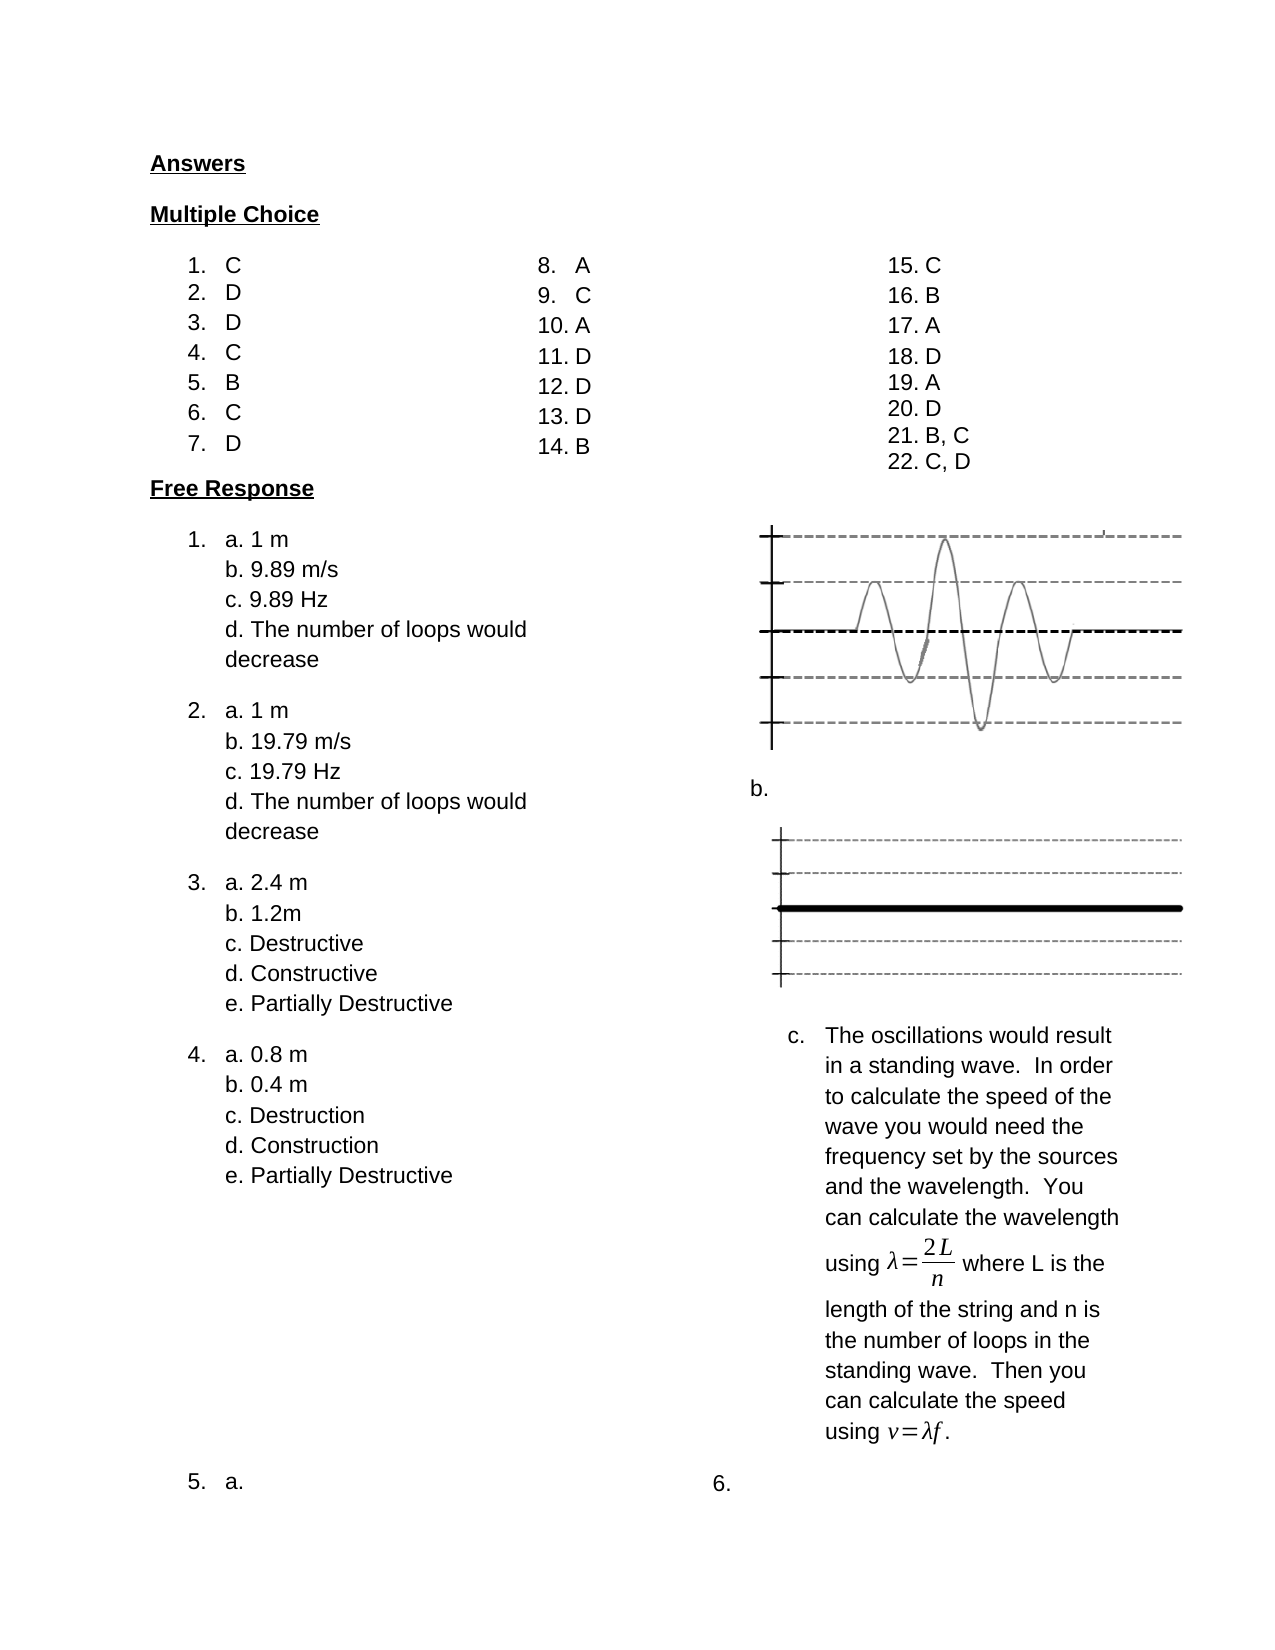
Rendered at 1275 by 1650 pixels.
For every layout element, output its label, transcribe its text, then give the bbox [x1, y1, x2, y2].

list A [887, 369, 1125, 395]
list D [187, 309, 425, 335]
list D [187, 429, 425, 456]
list a. 0.8 m b. 0.4 m c. Destruction d. Construction e. Partially Destructive [187, 1041, 600, 1188]
list D [187, 278, 425, 305]
list The oscillations would result in a standing wave. In order to calculate the speed of the wave you would need the frequency set by the sources and the wavelength. You can calculate the wavelength using where L is the length of the string and n is the number of loops in the standing wave. Then you can calculate the speed using . [787, 1022, 1125, 1445]
list B [187, 369, 425, 395]
list Free Response [150, 474, 1125, 501]
list b. [750, 774, 1125, 805]
list a. 1 m b. 9.89 m/s c. 9.89 Hz d. The number of loops would decrease [187, 526, 600, 673]
list A [537, 252, 775, 278]
list D [887, 343, 1125, 369]
list B [537, 433, 775, 460]
list C [187, 252, 425, 278]
list B [887, 282, 1125, 309]
list C [187, 339, 425, 365]
list C [887, 252, 1125, 278]
list A [537, 312, 775, 339]
list Answers [150, 150, 1125, 176]
list C [537, 282, 775, 309]
list a. 1 m b. 19.79 m/s c. 19.79 Hz d. The number of loops would decrease [187, 697, 600, 844]
list a. 2.4 m b. 1.2m c. Destructive d. Constructive e. Partially Destructive [187, 869, 600, 1016]
list D [537, 343, 775, 369]
list B, C [887, 422, 1125, 448]
list C, D [887, 448, 1125, 474]
list D [537, 403, 775, 429]
list a. [187, 1468, 600, 1494]
list Multiple Choice [150, 201, 1125, 227]
list D [537, 373, 775, 399]
list D [887, 395, 1125, 422]
list A [887, 312, 1125, 339]
picture [750, 525, 1183, 750]
list C [187, 399, 425, 426]
picture [750, 805, 1200, 998]
